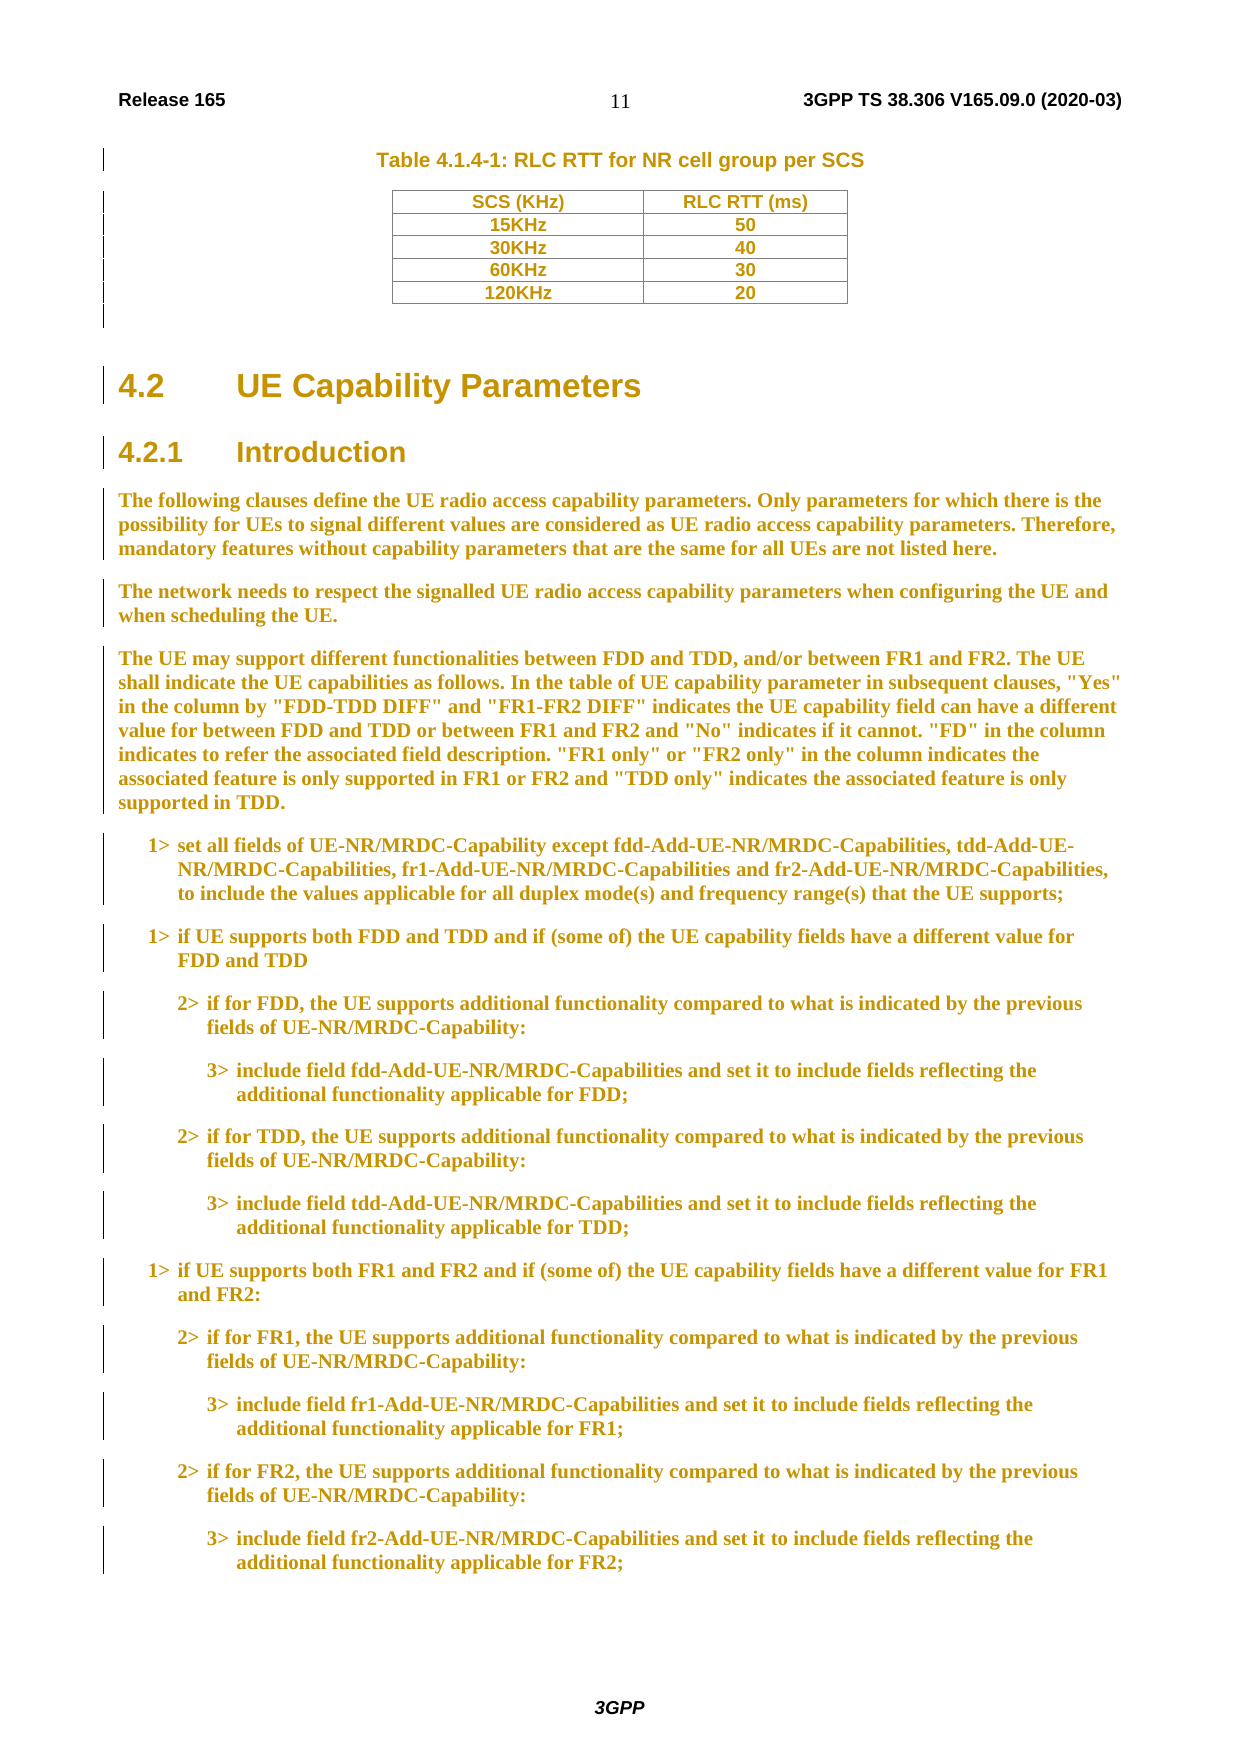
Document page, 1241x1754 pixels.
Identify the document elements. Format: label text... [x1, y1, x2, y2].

text 1> set all fields of UE-NR/MRDC-Capability except fdd-Add-UE-NR/MRDC-Capabilities, tdd-Add-UE-NR/MRDC-Capabilities, fr1-Add-UE-NR/MRDC-Capabilities and fr2-Add-UE-NR/MRDC-Capabilities, to include the values applicable for all duplex mode(s) and frequency range(s) that the UE supports; [148, 833, 1122, 905]
text 3> include field tdd-Add-UE-NR/MRDC-Capabilities and set it to include fields reflecting the additional functionality applicable for TDD; [207, 1191, 1122, 1239]
subtitle 4.2 UE Capability Parameters [118, 366, 1122, 404]
table_cell 15KHz [393, 214, 643, 235]
table_cell 50 [644, 214, 847, 235]
table_cell 30KHz [393, 236, 643, 258]
text 2> if for FR1, the UE supports additional functionality compared to what is indicated by the previous fields of UE-NR/MRDC-Capability: [177, 1325, 1122, 1373]
table_header RLC RTT (ms) [644, 191, 847, 213]
table_cell 60KHz [393, 259, 643, 281]
text 1> if UE supports both FR1 and FR2 and if (some of) the UE capability fields have a different value for FR1 and FR2: [148, 1258, 1122, 1306]
table_cell 20 [644, 282, 847, 303]
text 1> if UE supports both FDD and TDD and if (some of) the UE capability fields have a different value for FDD and TDD [148, 924, 1122, 972]
text The UE may support different functionalities between FDD and TDD, and/or between FR1 and FR2. The UE shall indicate the UE capabilities as follows. In the table of UE capability parameter in subsequent clauses, "Yes" in the column by "FDD-TDD DIFF" and "FR1-FR2 DIFF" indicates the UE capability field can have a different value for between FDD and TDD or between FR1 and FR2 and "No" indicates if it cannot. "FD" in the column indicates to refer the associated field description. "FR1 only" or "FR2 only" in the column indicates the associated feature is only supported in FR1 or FR2 and "TDD only" indicates the associated feature is only supported in TDD. [118, 646, 1122, 814]
text 3> include field fr1-Add-UE-NR/MRDC-Capabilities and set it to include fields reflecting the additional functionality applicable for FR1; [207, 1392, 1122, 1440]
text The following clauses define the UE radio access capability parameters. Only parameters for which there is the possibility for UEs to signal different values are considered as UE radio access capability parameters. Therefore, mandatory features without capability parameters that are the same for all UEs are not listed here. [118, 488, 1122, 560]
table_header SCS (KHz) [393, 191, 643, 213]
text 2> if for FDD, the UE supports additional functionality compared to what is indicated by the previous fields of UE-NR/MRDC-Capability: [177, 991, 1122, 1039]
text 2> if for FR2, the UE supports additional functionality compared to what is indicated by the previous fields of UE-NR/MRDC-Capability: [177, 1459, 1122, 1507]
text Table 4.1.4-1: RLC RTT for NR cell group per SCS [118, 147, 1122, 171]
subtitle 4.2.1 Introduction [118, 436, 1122, 469]
table_cell 30 [644, 259, 847, 281]
text 3> include field fdd-Add-UE-NR/MRDC-Capabilities and set it to include fields reflecting the additional functionality applicable for FDD; [207, 1057, 1122, 1106]
table_cell 120KHz [393, 282, 643, 303]
text 3> include field fr2-Add-UE-NR/MRDC-Capabilities and set it to include fields reflecting the additional functionality applicable for FR2; [207, 1526, 1122, 1574]
text The network needs to respect the signalled UE radio access capability parameters when configuring the UE and when scheduling the UE. [118, 579, 1122, 627]
text 2> if for TDD, the UE supports additional functionality compared to what is indicated by the previous fields of UE-NR/MRDC-Capability: [177, 1124, 1122, 1172]
table_cell 40 [644, 236, 847, 258]
